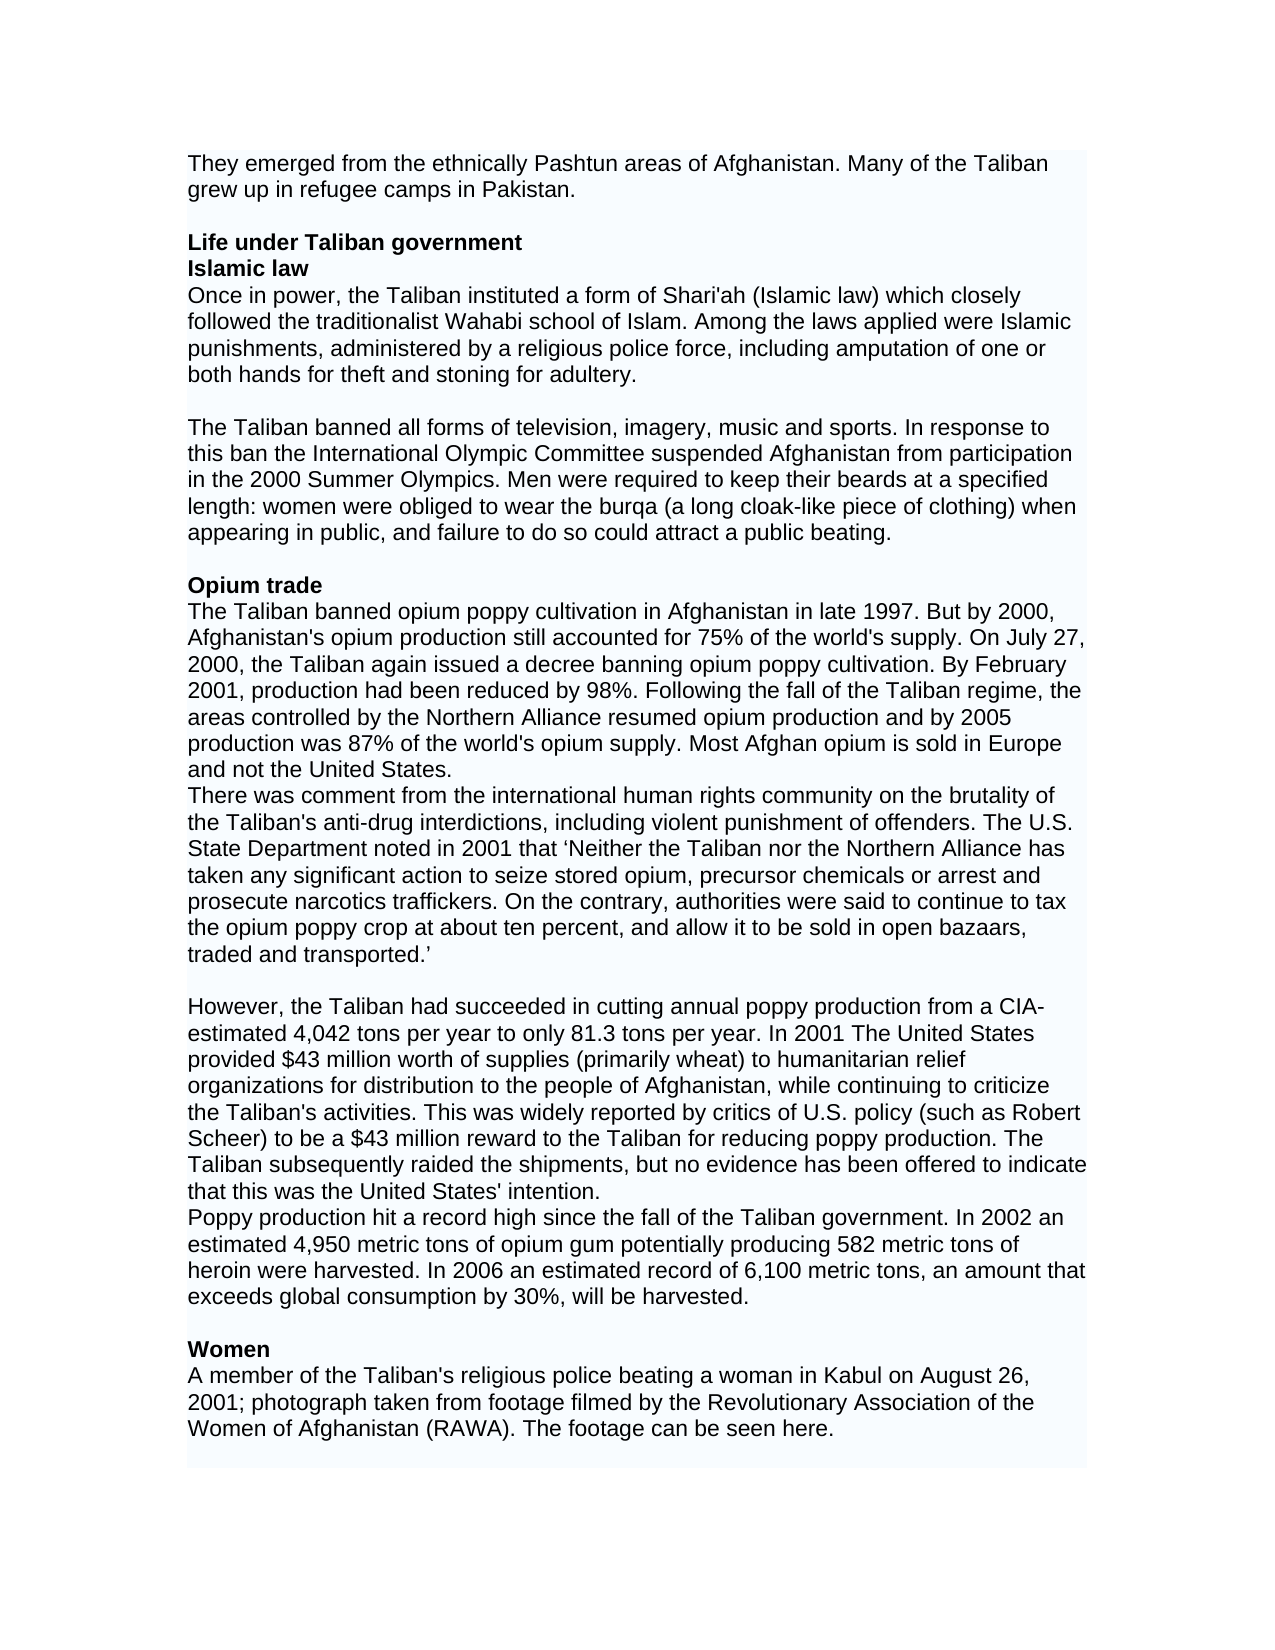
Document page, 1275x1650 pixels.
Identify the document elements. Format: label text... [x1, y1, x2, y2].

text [187, 150, 1087, 203]
text Opium trade [187, 572, 1087, 598]
text Women [187, 1336, 1087, 1362]
text The Taliban banned all forms of television, imagery, music and sports. In response to this ban the International Olympic Committee suspended Afghanistan from participation in the 2000 Summer Olympics. Men were required to keep their beards at a specified length: women were obliged to wear the burqa (a long cloak-like piece of clothing) when appearing in public, and failure to do so could attract a public beating. [187, 413, 1087, 545]
text Poppy production hit a record high since the fall of the Taliban government. In 2002 an estimated 4,950 metric tons of opium gum potentially producing 582 metric tons of heroin were harvested. In 2006 an estimated record of 6,100 metric tons, an amount that exceeds global consumption by 30%, will be harvested. [187, 1204, 1087, 1309]
text Once in power, the Taliban instituted a form of Shari'ah (Islamic law) which closely followed the traditionalist Wahabi school of Islam. Among the laws applied were Islamic punishments, administered by a religious police force, including amputation of one or both hands for theft and stoning for adultery. [187, 282, 1087, 387]
text The Taliban banned opium poppy cultivation in Afghanistan in late 1997. But by 2000, Afghanistan's opium production still accounted for 75% of the world's supply. On July 27, 2000, the Taliban again issued a decree banning opium poppy cultivation. By February 2001, production had been reduced by 98%. Following the fall of the Taliban regime, the areas controlled by the Northern Alliance resumed opium production and by 2005 production was 87% of the world's opium supply. Most Afghan opium is sold in Europe and not the United States. [187, 598, 1087, 782]
text There was comment from the international human rights community on the brutality of the Taliban's anti-drug interdictions, including violent punishment of offenders. The U.S. State Department noted in 2001 that ‘Neither the Taliban nor the Northern Alliance has taken any significant action to seize stored opium, precursor chemicals or arrest and prosecute narcotics traffickers. On the contrary, authorities were said to continue to tax the opium poppy crop at about ten percent, and allow it to be sold in open bazaars, traded and transported.’ [187, 782, 1087, 967]
text Islamic law [187, 255, 1087, 282]
text However, the Taliban had succeeded in cutting annual poppy production from a CIA-estimated 4,042 tons per year to only 81.3 tons per year. In 2001 The United States provided $43 million worth of supplies (primarily wheat) to humanitarian relief organizations for distribution to the people of Afghanistan, while continuing to criticize the Taliban's activities. This was widely reported by critics of U.S. policy (such as Robert Scheer) to be a $43 million reward to the Taliban for reducing poppy production. The Taliban subsequently raided the shipments, but no evidence has been offered to indicate that this was the United States' intention. [187, 993, 1087, 1204]
text A member of the Taliban's religious police beating a woman in Kabul on August 26, 2001; photograph taken from footage filmed by the Revolutionary Association of the Women of Afghanistan (RAWA). The footage can be seen here. [187, 1362, 1087, 1441]
text Life under Taliban government [187, 229, 1087, 255]
